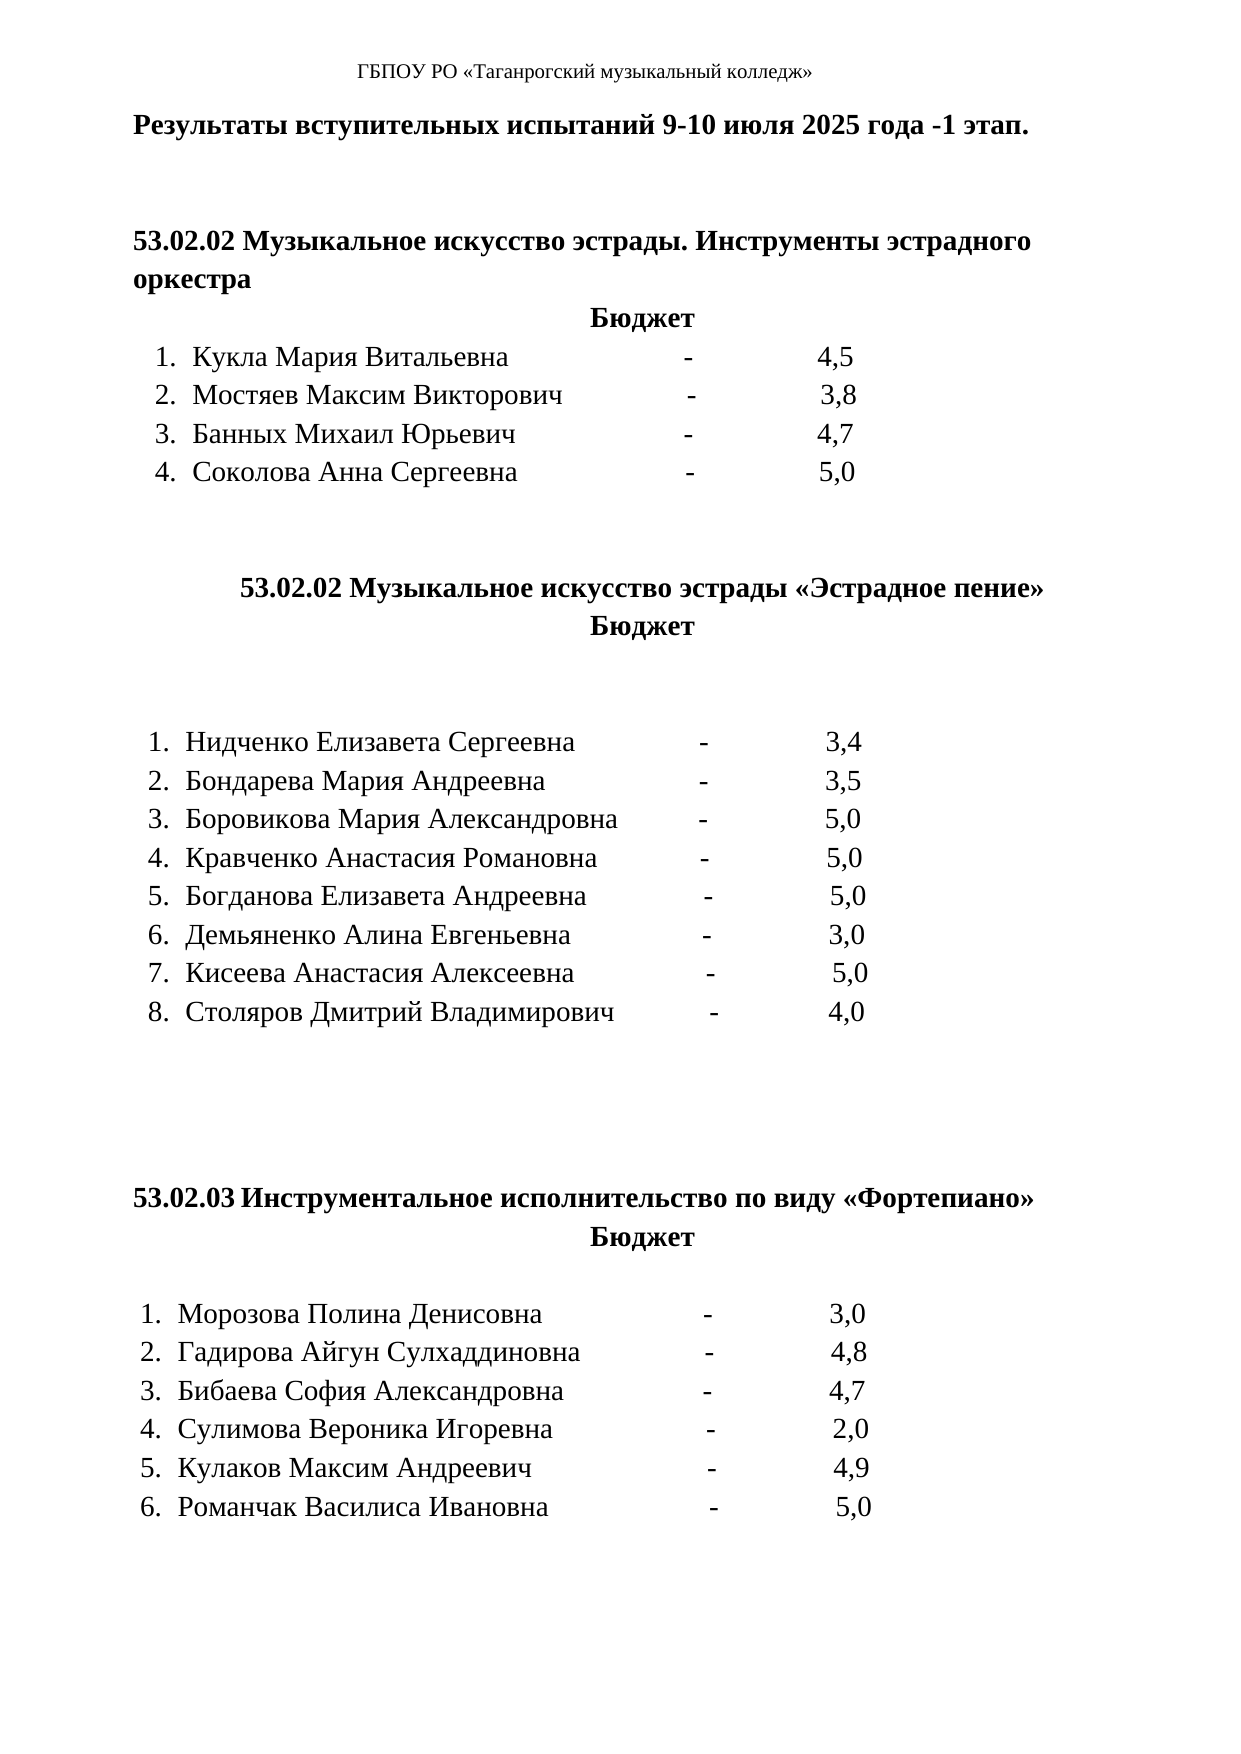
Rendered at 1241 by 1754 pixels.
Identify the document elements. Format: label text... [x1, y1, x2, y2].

list Кукла Мария Витальевна - 4,5 [154, 339, 1152, 372]
list Сулимова Вероника Игоревна - 2,0 [140, 1412, 1152, 1445]
text 53.02.03 Инструментальное исполнительство по виду «Фортепиано» [133, 1180, 1152, 1214]
list Боровикова Мария Александровна - 5,0 [148, 801, 1152, 835]
list Кравченко Анастасия Романовна - 5,0 [148, 840, 1152, 873]
list Кулаков Максим Андреевич - 4,9 [140, 1450, 1152, 1484]
list Банных Михаил Юрьевич - 4,7 [154, 416, 1152, 449]
list Соколова Анна Сергеевна - 5,0 [154, 454, 1152, 488]
list Нидченко Елизавета Сергеевна - 3,4 [148, 724, 1152, 758]
list Мостяев Максим Викторович - 3,8 [154, 377, 1152, 411]
text ГБПОУ РО «Таганрогский музыкальный колледж» [133, 59, 1152, 83]
list Столяров Дмитрий Владимирович - 4,0 [148, 994, 1152, 1027]
list Бондарева Мария Андреевна - 3,5 [148, 763, 1152, 796]
text 53.02.02 Музыкальное искусство эстрады «Эстрадное пение» [133, 570, 1152, 603]
list Бибаева София Александровна - 4,7 [140, 1373, 1152, 1407]
text Бюджет [133, 300, 1152, 334]
list Кисеева Анастасия Алексеевна - 5,0 [148, 955, 1152, 989]
text 53.02.02 Музыкальное искусство эстрады. Инструменты эстрадного оркестра [133, 223, 1152, 295]
text Бюджет [133, 608, 1152, 642]
list Богданова Елизавета Андреевна - 5,0 [148, 878, 1152, 912]
list Демьяненко Алина Евгеньевна - 3,0 [148, 917, 1152, 950]
text Бюджет [133, 1219, 1152, 1252]
list Гадирова Айгун Сулхаддиновна - 4,8 [140, 1334, 1152, 1368]
text Результаты вступительных испытаний 9-10 июля 2025 года -1 этап. [133, 107, 1152, 141]
list Романчак Василиса Ивановна - 5,0 [140, 1489, 1152, 1522]
list Морозова Полина Денисовна - 3,0 [140, 1296, 1152, 1329]
